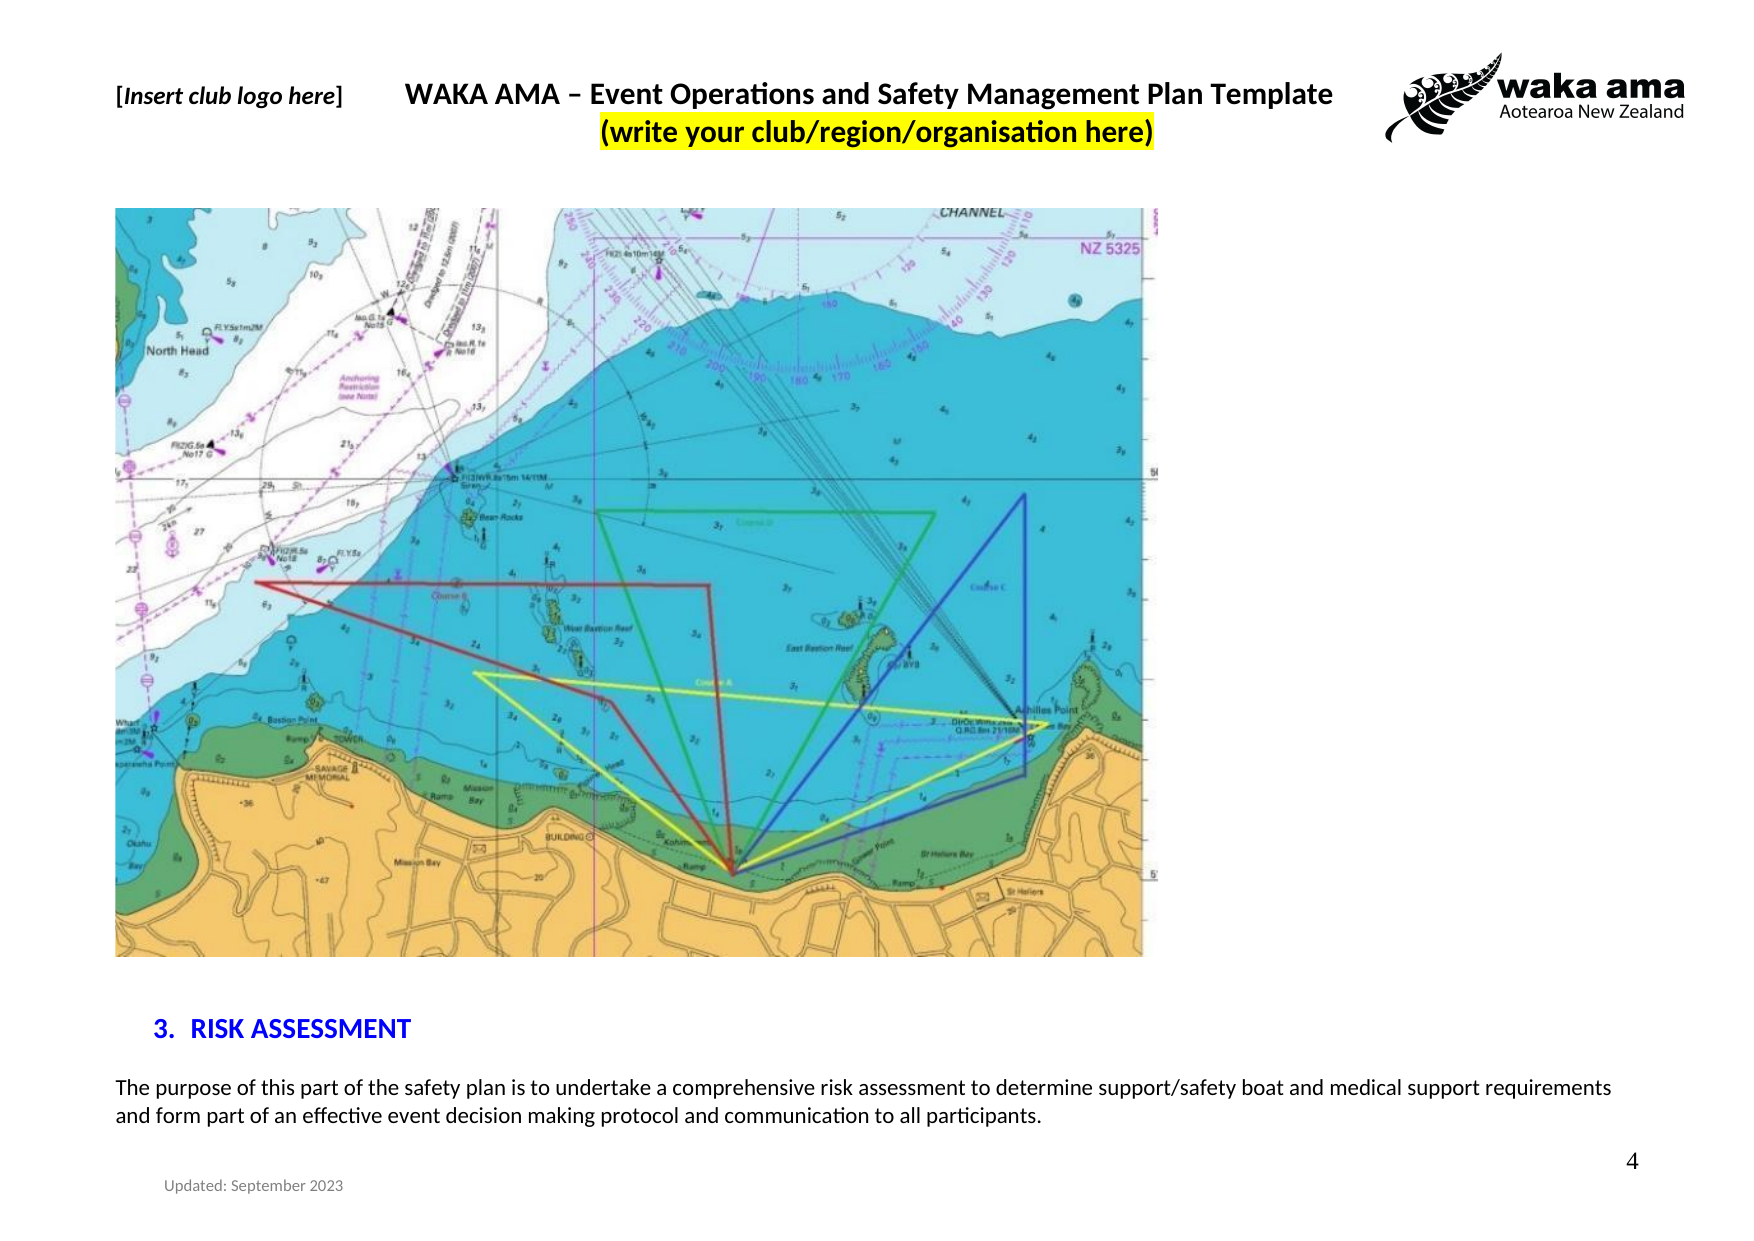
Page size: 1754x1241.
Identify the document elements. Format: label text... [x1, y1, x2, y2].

text The purpose of this part of the safety plan is to undertake a comprehensive risk assessment to determine support/safety boat and medical support requirements and form part of an effective event decision making protocol and communication to all participants. [115, 1073, 1638, 1129]
picture [1379, 37, 1689, 148]
picture [115, 208, 1159, 957]
list RISK ASSESSMENT [153, 1010, 1638, 1045]
